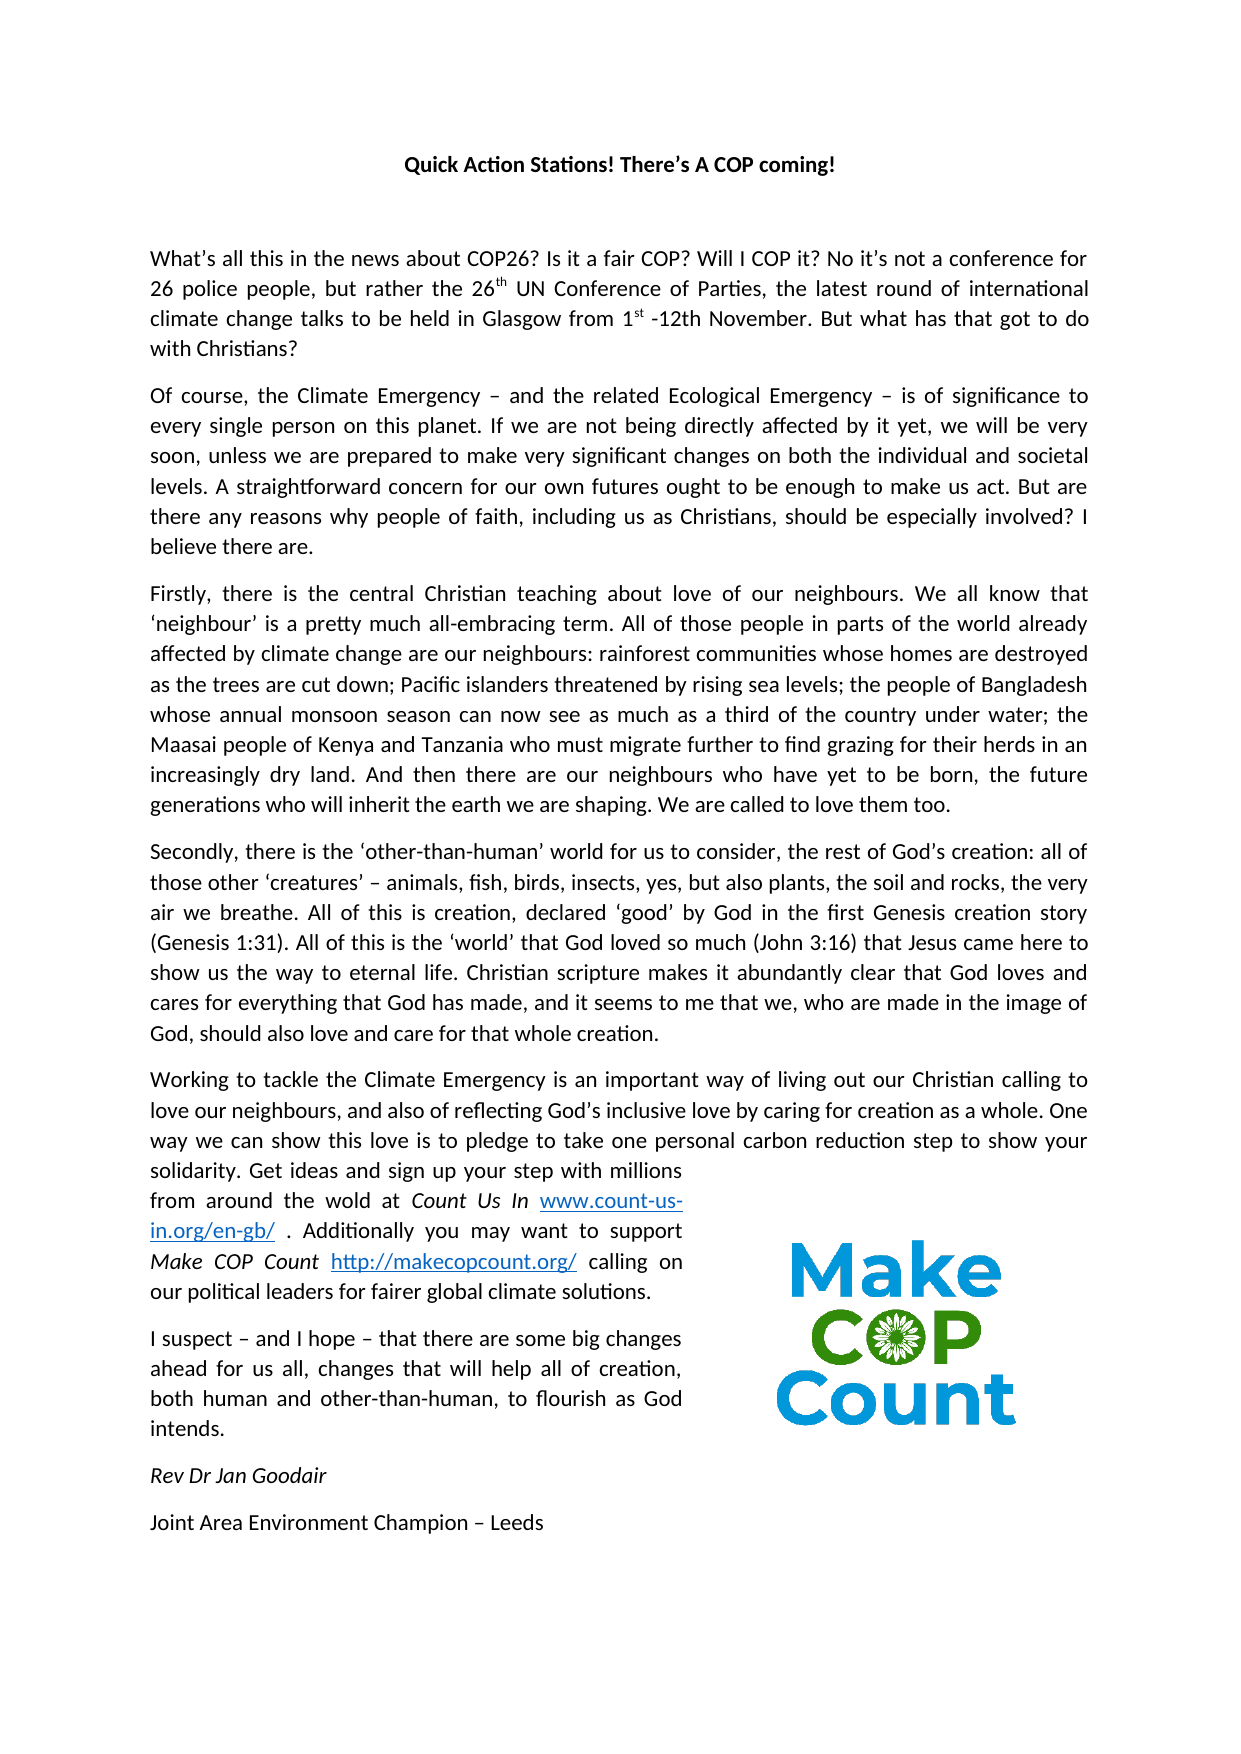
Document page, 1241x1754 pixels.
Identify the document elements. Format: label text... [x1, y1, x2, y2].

text What’s all this in the news about COP26? Is it a fair COP? Will I COP it? No it’s not a conference for 26 police people, but rather the 26th UN Conference of Parties, the latest round of international climate change talks to be held in Glasgow from 1st -12th November. But what has that got to do with Christians? [150, 244, 1090, 362]
text Firstly, there is the central Christian teaching about love of our neighbours. We all know that ‘neighbour’ is a pretty much all-embracing term. All of those people in parts of the world already affected by climate change are our neighbours: rainforest communities whose homes are destroyed as the trees are cut down; Pacific islanders threatened by rising sea levels; the people of Bangladesh whose annual monsoon season can now see as much as a third of the country under water; the Maasai people of Kenya and Tanzania who must migrate further to find grazing for their herds in an increasingly dry land. And then there are our neighbours who have yet to be born, the future generations who will inherit the earth we are shaping. We are called to love them too. [150, 579, 1090, 819]
text Secondly, there is the ‘other-than-human’ world for us to consider, the rest of God’s creation: all of those other ‘creatures’ – animals, fish, birds, insects, yes, but also plants, the soil and rocks, the very air we breathe. All of this is creation, declared ‘good’ by God in the first Genesis creation story (Genesis 1:31). All of this is the ‘world’ that God loved so much (John 3:16) that Jesus came here to show us the way to eternal life. Christian scripture makes it abundantly clear that God loves and cares for everything that God has made, and it seems to me that we, who are made in the image of God, should also love and care for that whole creation. [150, 837, 1090, 1047]
picture [702, 1182, 1091, 1483]
text Rev Dr Jan Goodair [150, 1461, 1090, 1489]
text Of course, the Climate Emergency – and the related Ecological Emergency – is of significance to every single person on this planet. If we are not being directly affected by it yet, we will be very soon, unless we are prepared to make very significant changes on both the individual and societal levels. A straightforward concern for our own futures ought to be enough to make us act. But are there any reasons why people of faith, including us as Christians, should be especially involved? I believe there are. [150, 381, 1090, 560]
text Quick Action Stations! There’s A COP coming! [150, 150, 1090, 178]
text I suspect – and I hope – that there are some big changes ahead for us all, changes that will help all of creation, both human and other-than-human, to flourish as God intends. [150, 1324, 702, 1443]
text Joint Area Environment Champion – Leeds [150, 1508, 1090, 1536]
text Working to tackle the Climate Emergency is an important way of living out our Christian calling to love our neighbours, and also of reflecting God’s inclusive love by caring for creation as a whole. One way we can show this love is to pledge to take one personal carbon reduction step to show your solidarity. Get ideas and sign up your step with millions from around the wold at Count Us In www.count-us-in.org/en-gb/ . Additionally you may want to support Make COP Count http://makecopcount.org/ calling on our political leaders for fairer global climate solutions. [150, 1066, 1090, 1305]
